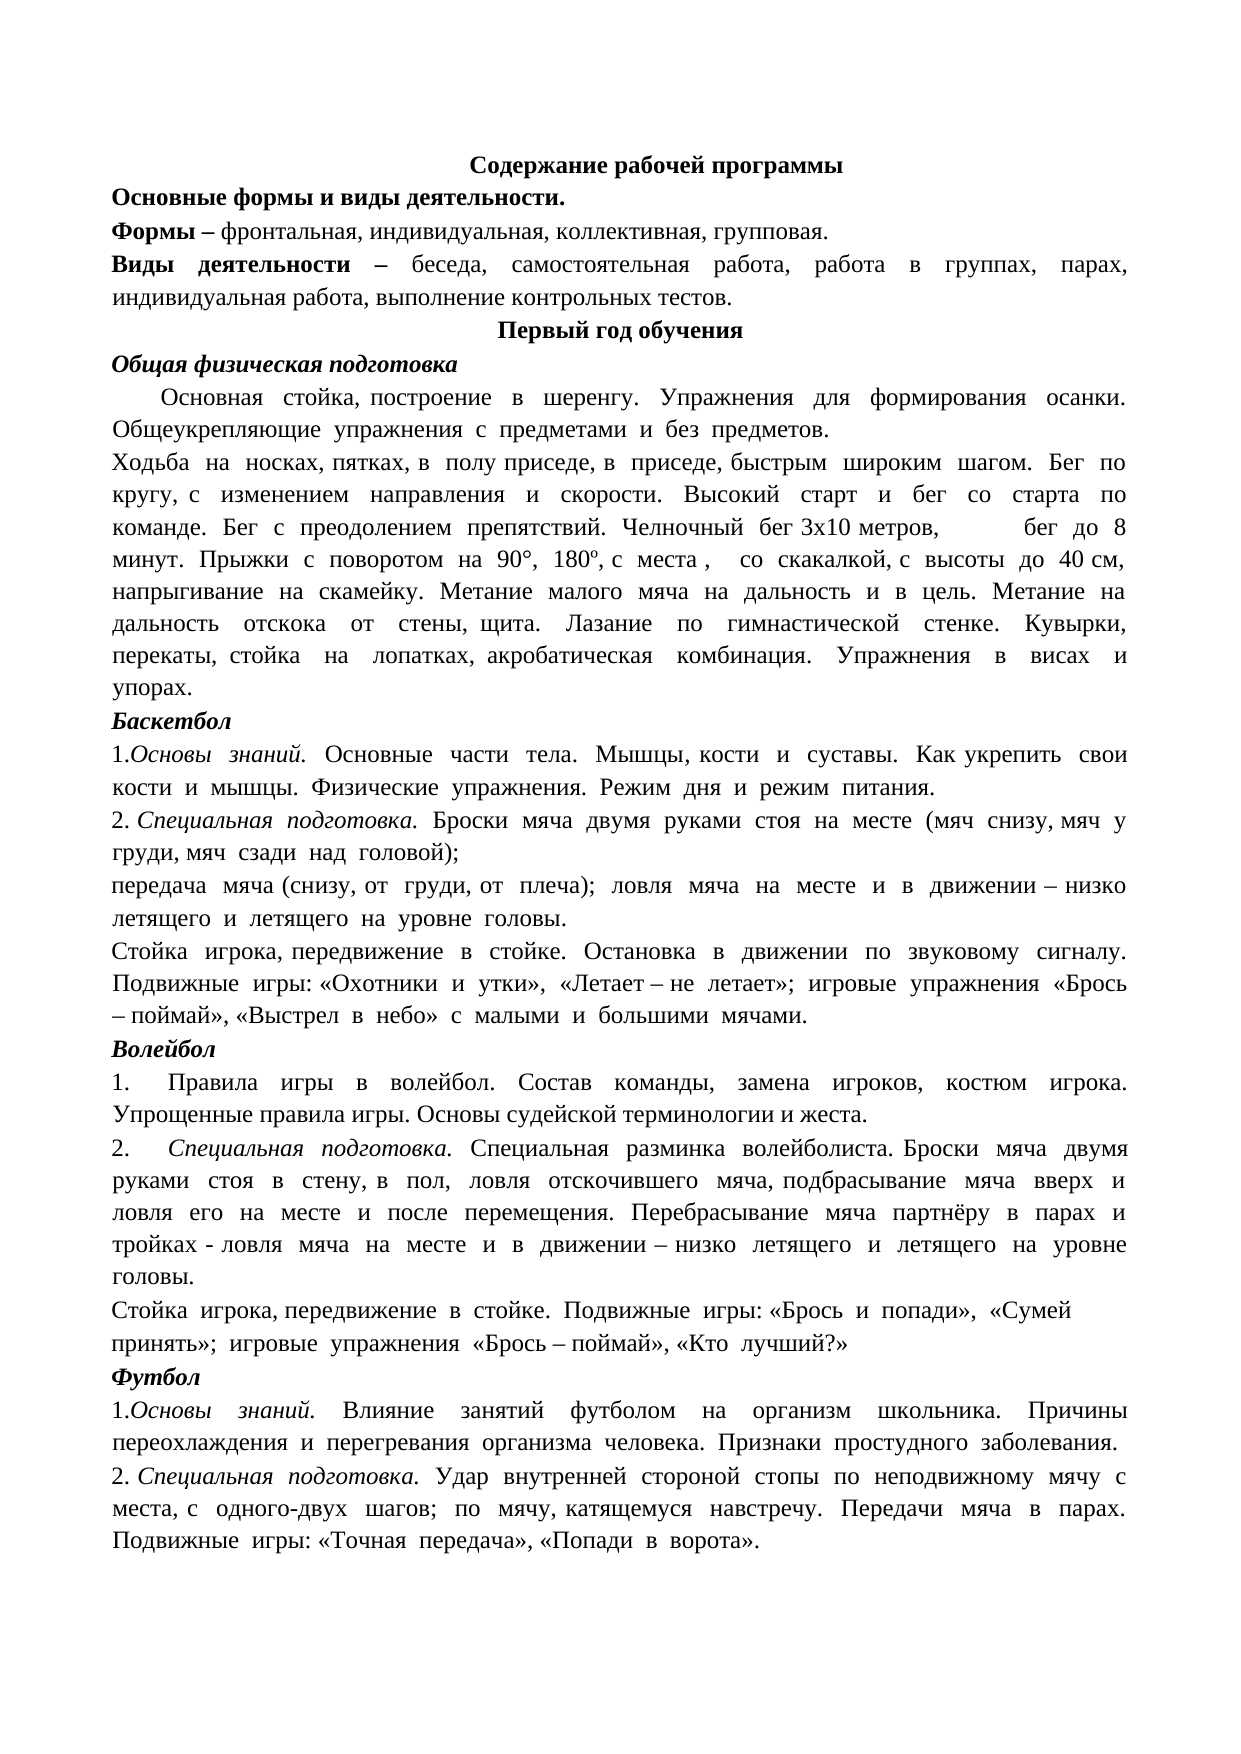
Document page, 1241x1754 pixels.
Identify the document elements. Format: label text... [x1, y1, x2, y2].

subtitle Общая физическая подготовка [111, 349, 1128, 377]
subtitle Первый год обучения [150, 315, 1090, 344]
text Основная стойка, построение в шеренгу. Упражнения для формирования осанки. Общеукрепляющие упражнения с предметами и без предметов. [111, 382, 1128, 442]
text принять»; игровые упражнения «Брось – поймай», «Кто лучший?» [111, 1328, 946, 1357]
text передача мяча (снизу, от груди, от плеча); ловля мяча на месте и в движении – низко летящего и летящего на уровне головы. [111, 871, 1128, 932]
text 2. Специальная подготовка. Удар внутренней стороной стопы по неподвижному мячу с места, с одного-двух шагов; по мячу, катящемуся навстречу. Передачи мяча в парах. Подвижные игры: «Точная передача», «Попади в ворота». [111, 1461, 1128, 1554]
subtitle Волейбол [111, 1034, 1128, 1063]
text 1.Основы знаний. Основные части тела. Мышцы, кости и суставы. Как укрепить свои кости и мышцы. Физические упражнения. Режим дня и режим питания. [111, 739, 1128, 800]
text Формы – фронтальная, индивидуальная, коллективная, групповая. [111, 216, 1128, 245]
text Стойка игрока, передвижение в стойке. Остановка в движении по звуковому сигналу. Подвижные игры: «Охотники и утки», «Летает – не летает»; игровые упражнения «Брось – поймай», «Выстрел в небо» с малыми и большими мячами. [111, 936, 1128, 1029]
text Футбол [111, 1362, 946, 1390]
text 1.Основы знаний. Влияние занятий футболом на организм школьника. Причины переохлаждения и перегревания организма человека. Признаки простудного заболевания. [111, 1395, 1128, 1456]
text Стойка игрока, передвижение в стойке. Подвижные игры: «Брось и попади», «Сумей [111, 1295, 1128, 1323]
text Баскетбол [111, 706, 1128, 735]
list Правила игры в волейбол. Состав команды, замена игроков, костюм игрока. Упрощенные правила игры. Основы судейской терминологии и жеста. [111, 1067, 1128, 1128]
text Виды деятельности – беседа, самостоятельная работа, работа в группах, парах, индивидуальная работа, выполнение контрольных тестов. [111, 249, 1128, 310]
text Содержание рабочей программы Основные формы и виды деятельности. [111, 150, 967, 211]
text Ходьба на носках, пятках, в полу приседе, в приседе, быстрым широким шагом. Бег по кругу, с изменением направления и скорости. Высокий старт и бег со старта по команде. Бег с преодолением препятствий. Челночный бег 3х10 метров, бег до 8 минут. Прыжки с поворотом на 90°, 180º, с места , со скакалкой, с высоты до 40 см, напрыгивание на скамейку. Метание малого мяча на дальность и в цель. Метание на дальность отскока от стены, щита. Лазание по гимнастической стенке. Кувырки, перекаты, стойка на лопатках, акробатическая комбинация. Упражнения в висах и упорах. [111, 447, 1128, 701]
list Специальная подготовка. Специальная разминка волейболиста. Броски мяча двумя руками стоя в стену, в пол, ловля отскочившего мяча, подбрасывание мяча вверх и ловля его на месте и после перемещения. Перебрасывание мяча партнёру в парах и тройках - ловля мяча на месте и в движении – низко летящего и летящего на уровне головы. [111, 1133, 1128, 1290]
text 2. Специальная подготовка. Броски мяча двумя руками стоя на месте (мяч снизу, мяч у груди, мяч сзади над головой); [111, 805, 1128, 866]
